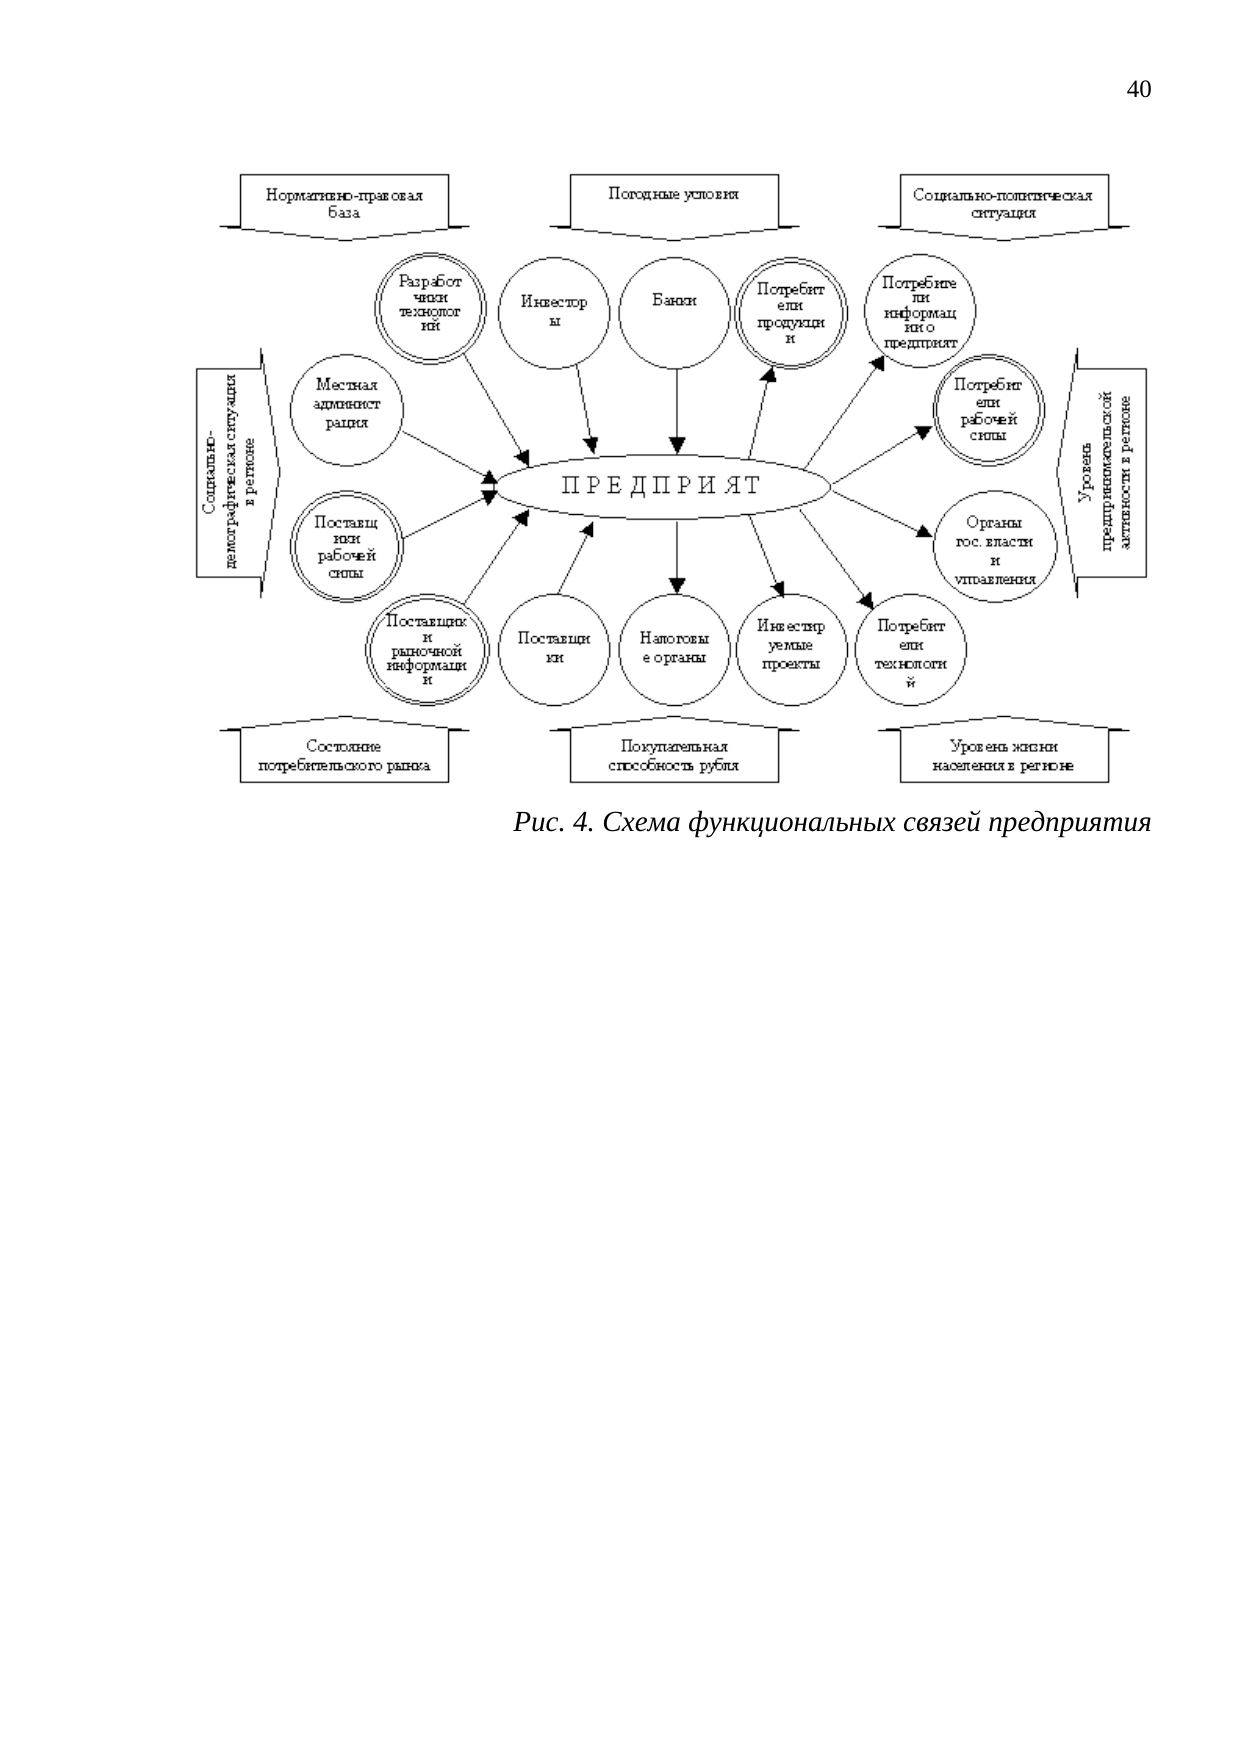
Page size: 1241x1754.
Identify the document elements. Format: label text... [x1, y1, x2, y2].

picture [190, 168, 1152, 788]
text Рис. 4. Схема функциональных связей предприятия [177, 804, 1152, 838]
